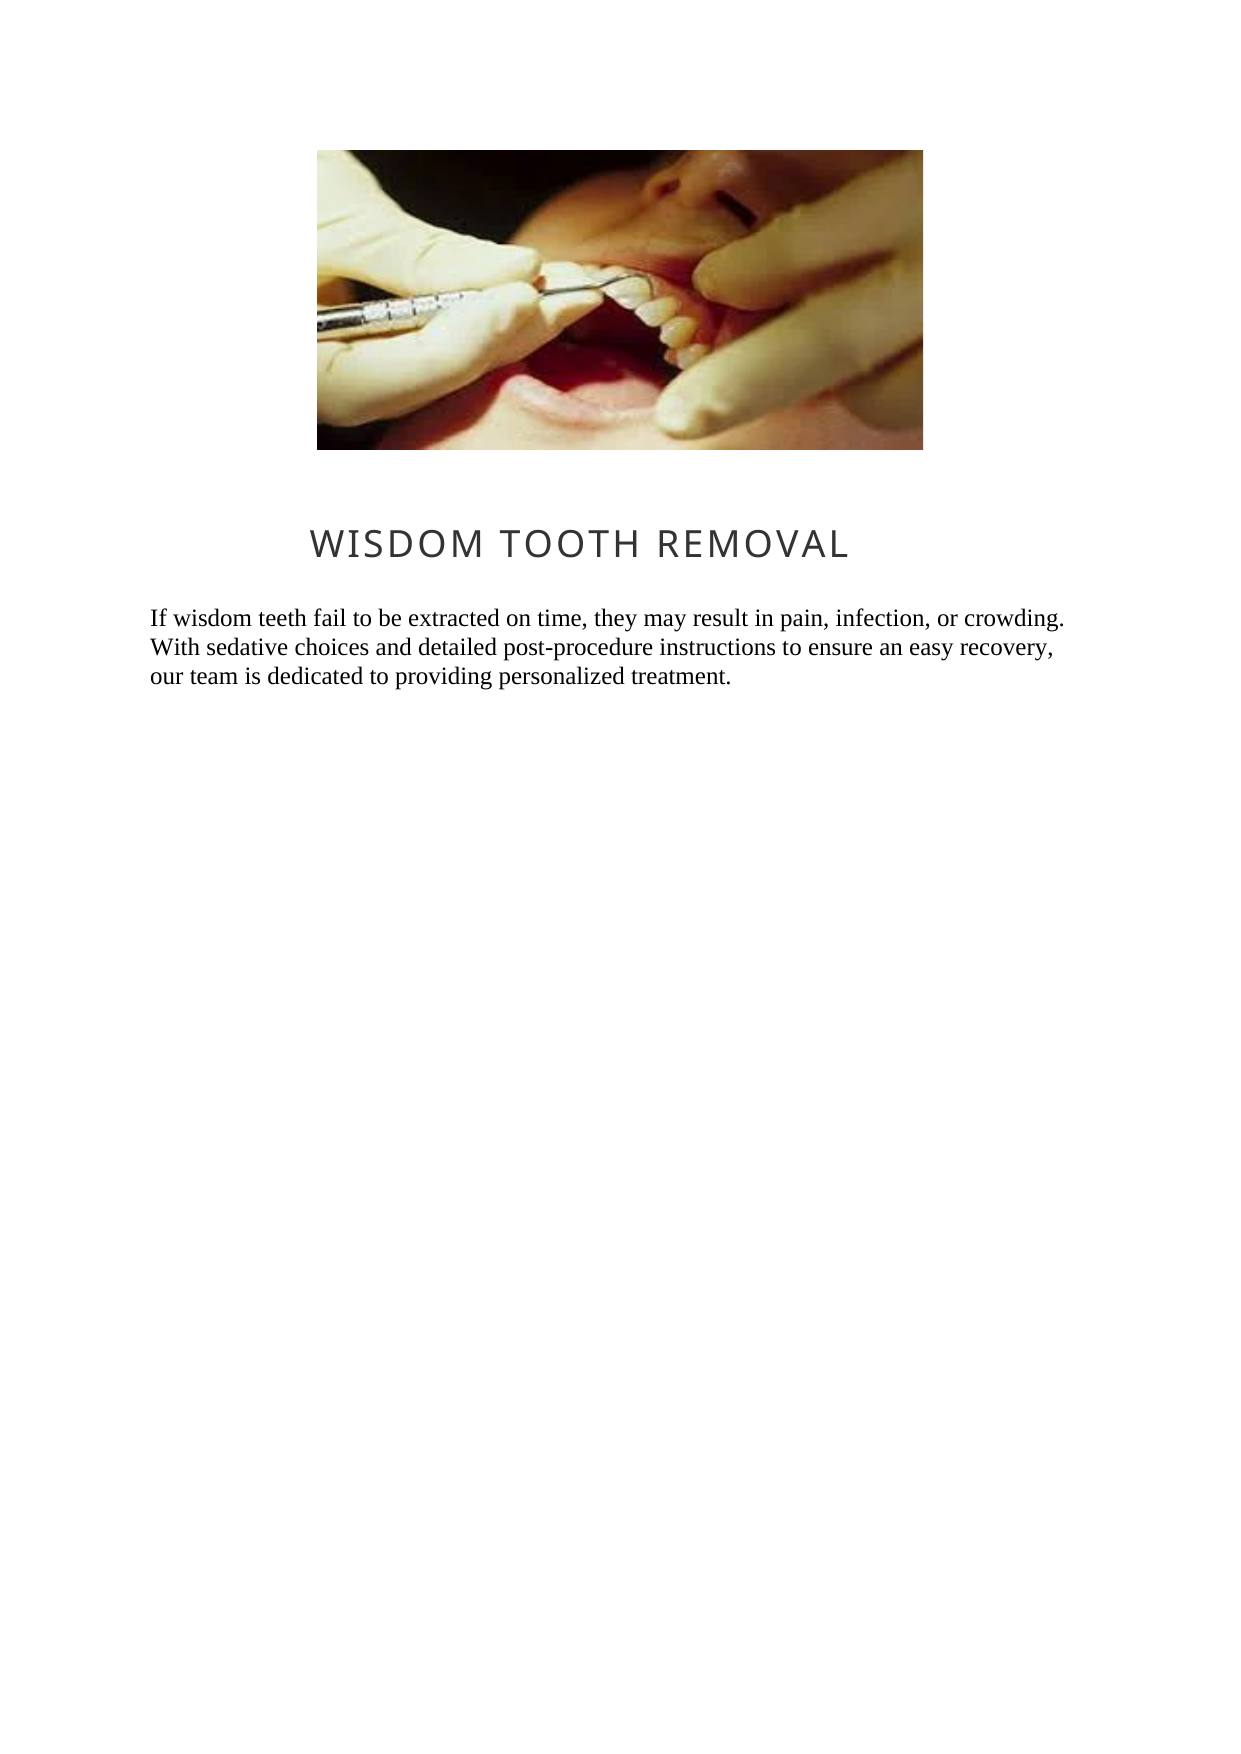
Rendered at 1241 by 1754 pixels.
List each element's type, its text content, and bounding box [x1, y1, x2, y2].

picture [317, 150, 924, 450]
subtitle Wisdom Tooth Removal [150, 517, 1090, 568]
text If wisdom teeth fail to be extracted on time, they may result in pain, infection, or crowding. With sedative choices and detailed post-procedure instructions to ensure an easy recovery, our team is dedicated to providing personalized treatment. [150, 603, 1090, 689]
